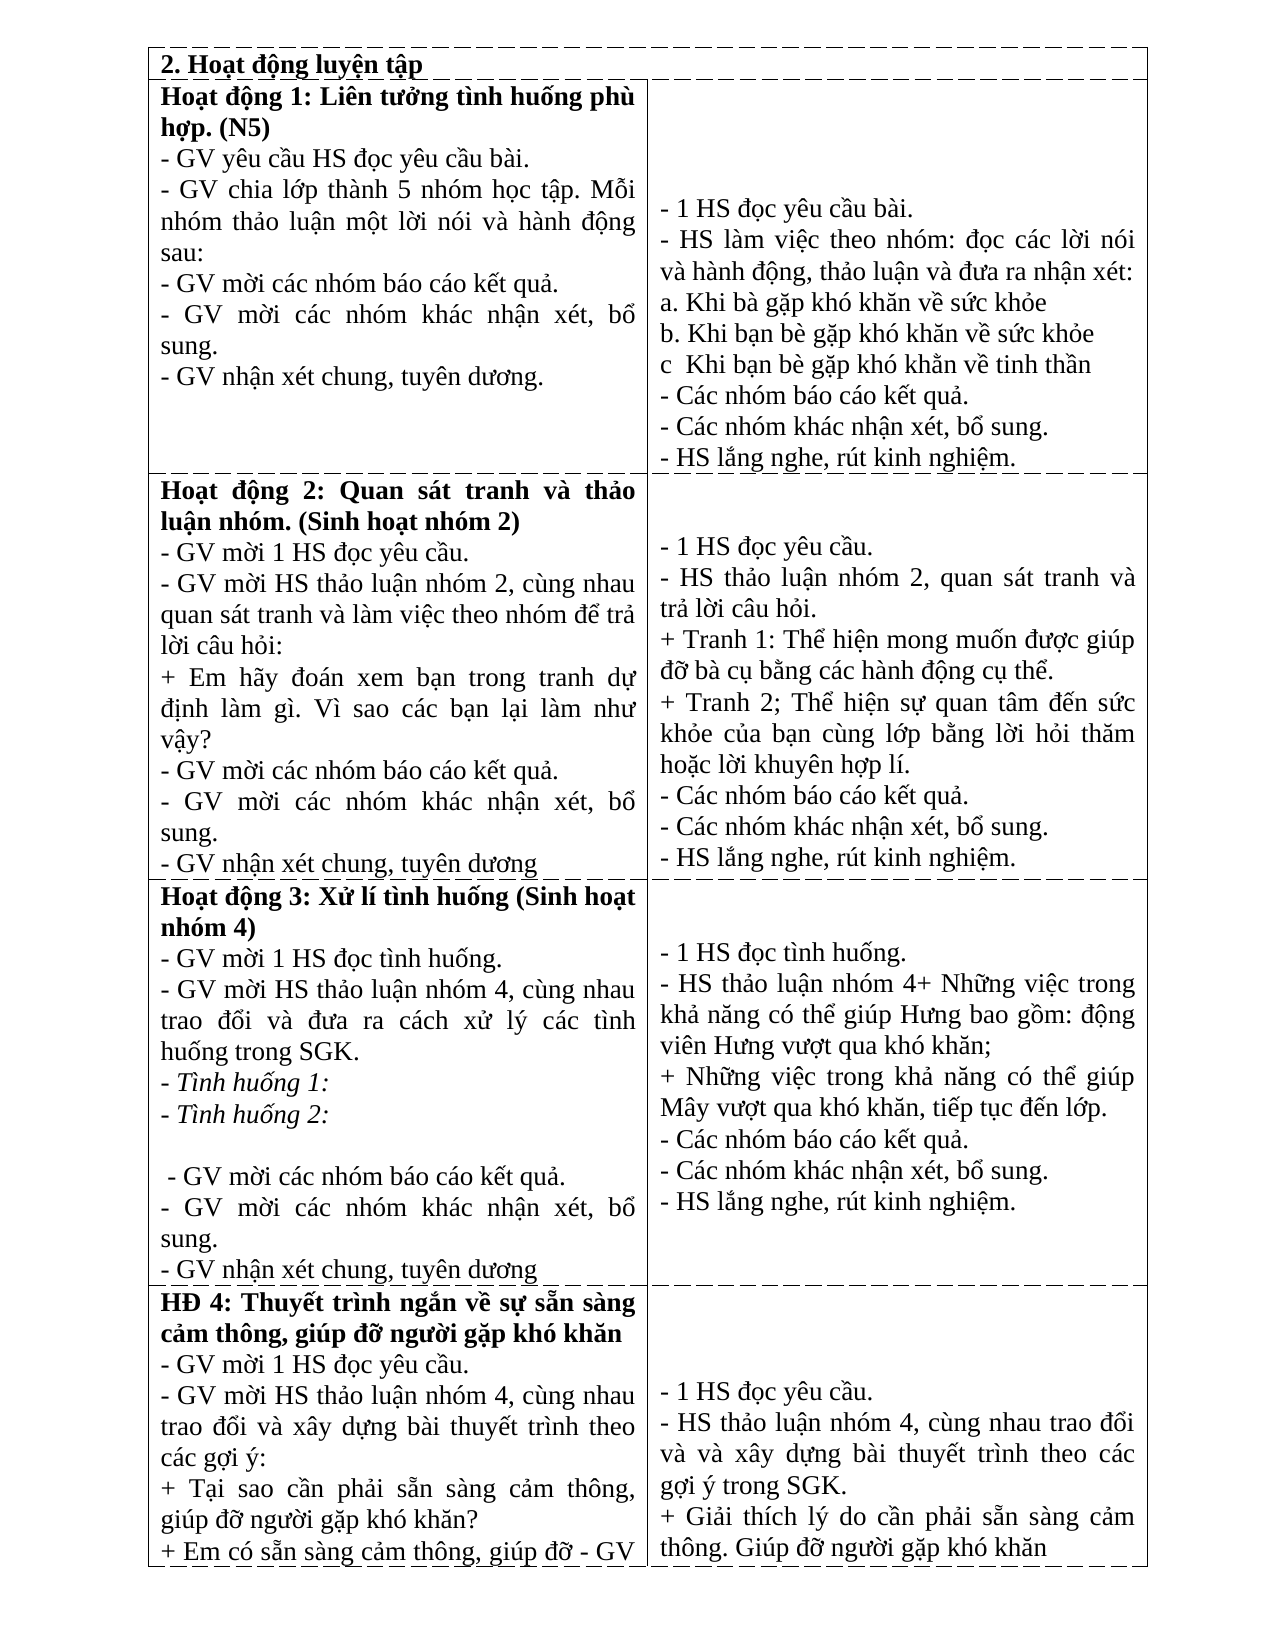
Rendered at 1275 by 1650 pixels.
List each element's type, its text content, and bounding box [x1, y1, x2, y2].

table_cell - 1 HS đọc yêu cầu. - HS thảo luận nhóm 2, quan sát tranh và trả lời câu hỏi. + Tranh 1: Thể hiện mong muốn được giúp đỡ bà cụ bằng các hành động cụ thể. + Tranh 2; Thể hiện sự quan tâm đến sức khỏe của bạn cùng lớp bằng lời hỏi thăm hoặc lời khuyên hợp lí. - Các nhóm báo cáo kết quả. - Các nhóm khác nhận xét, bổ sung. - HS lắng nghe, rút kinh nghiệm. [648, 473, 1147, 879]
table_cell - 1 HS đọc yêu cầu bài. - HS làm việc theo nhóm: đọc các lời nói và hành động, thảo luận và đưa ra nhận xét: a. Khi bà gặp khó khăn về sức khỏe b. Khi bạn bè gặp khó khăn về sức khỏe c Khi bạn bè gặp khó khằn về tinh thần - Các nhóm báo cáo kết quả. - Các nhóm khác nhận xét, bổ sung. - HS lắng nghe, rút kinh nghiệm. [648, 79, 1147, 473]
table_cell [648, 1285, 1147, 1566]
table_cell - 1 HS đọc tình huống. - HS thảo luận nhóm 4+ Những việc trong khả năng có thể giúp Hưng bao gồm: động viên Hưng vượt qua khó khăn; + Những việc trong khả năng có thể giúp Mây vượt qua khó khăn, tiếp tục đến lớp. - Các nhóm báo cáo kết quả. - Các nhóm khác nhận xét, bổ sung. - HS lắng nghe, rút kinh nghiệm. [648, 879, 1147, 1284]
table_cell Hoạt động 1: Liên tưởng tình huống phù hợp. (N5) - GV yêu cầu HS đọc yêu cầu bài. - GV chia lớp thành 5 nhóm học tập. Mỗi nhóm thảo luận một lời nói và hành động sau: - GV mời các nhóm báo cáo kết quả. - GV mời các nhóm khác nhận xét, bổ sung. - GV nhận xét chung, tuyên dương. [149, 79, 647, 473]
table_cell Hoạt động 2: Quan sát tranh và thảo luận nhóm. (Sinh hoạt nhóm 2) - GV mời 1 HS đọc yêu cầu. - GV mời HS thảo luận nhóm 2, cùng nhau quan sát tranh và làm việc theo nhóm để trả lời câu hỏi: + Em hãy đoán xem bạn trong tranh dự định làm gì. Vì sao các bạn lại làm như vậy? - GV mời các nhóm báo cáo kết quả. - GV mời các nhóm khác nhận xét, bổ sung. - GV nhận xét chung, tuyên dương [149, 473, 647, 879]
table_cell 2. Hoạt động luyện tập [149, 47, 1147, 79]
table_cell Hoạt động 3: Xử lí tình huống (Sinh hoạt nhóm 4) - GV mời 1 HS đọc tình huống. - GV mời HS thảo luận nhóm 4, cùng nhau trao đổi và đưa ra cách xử lý các tình huống trong SGK. - Tình huống 1: - Tình huống 2: - GV mời các nhóm báo cáo kết quả. - GV mời các nhóm khác nhận xét, bổ sung. - GV nhận xét chung, tuyên dương [149, 879, 647, 1284]
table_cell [149, 1285, 647, 1566]
